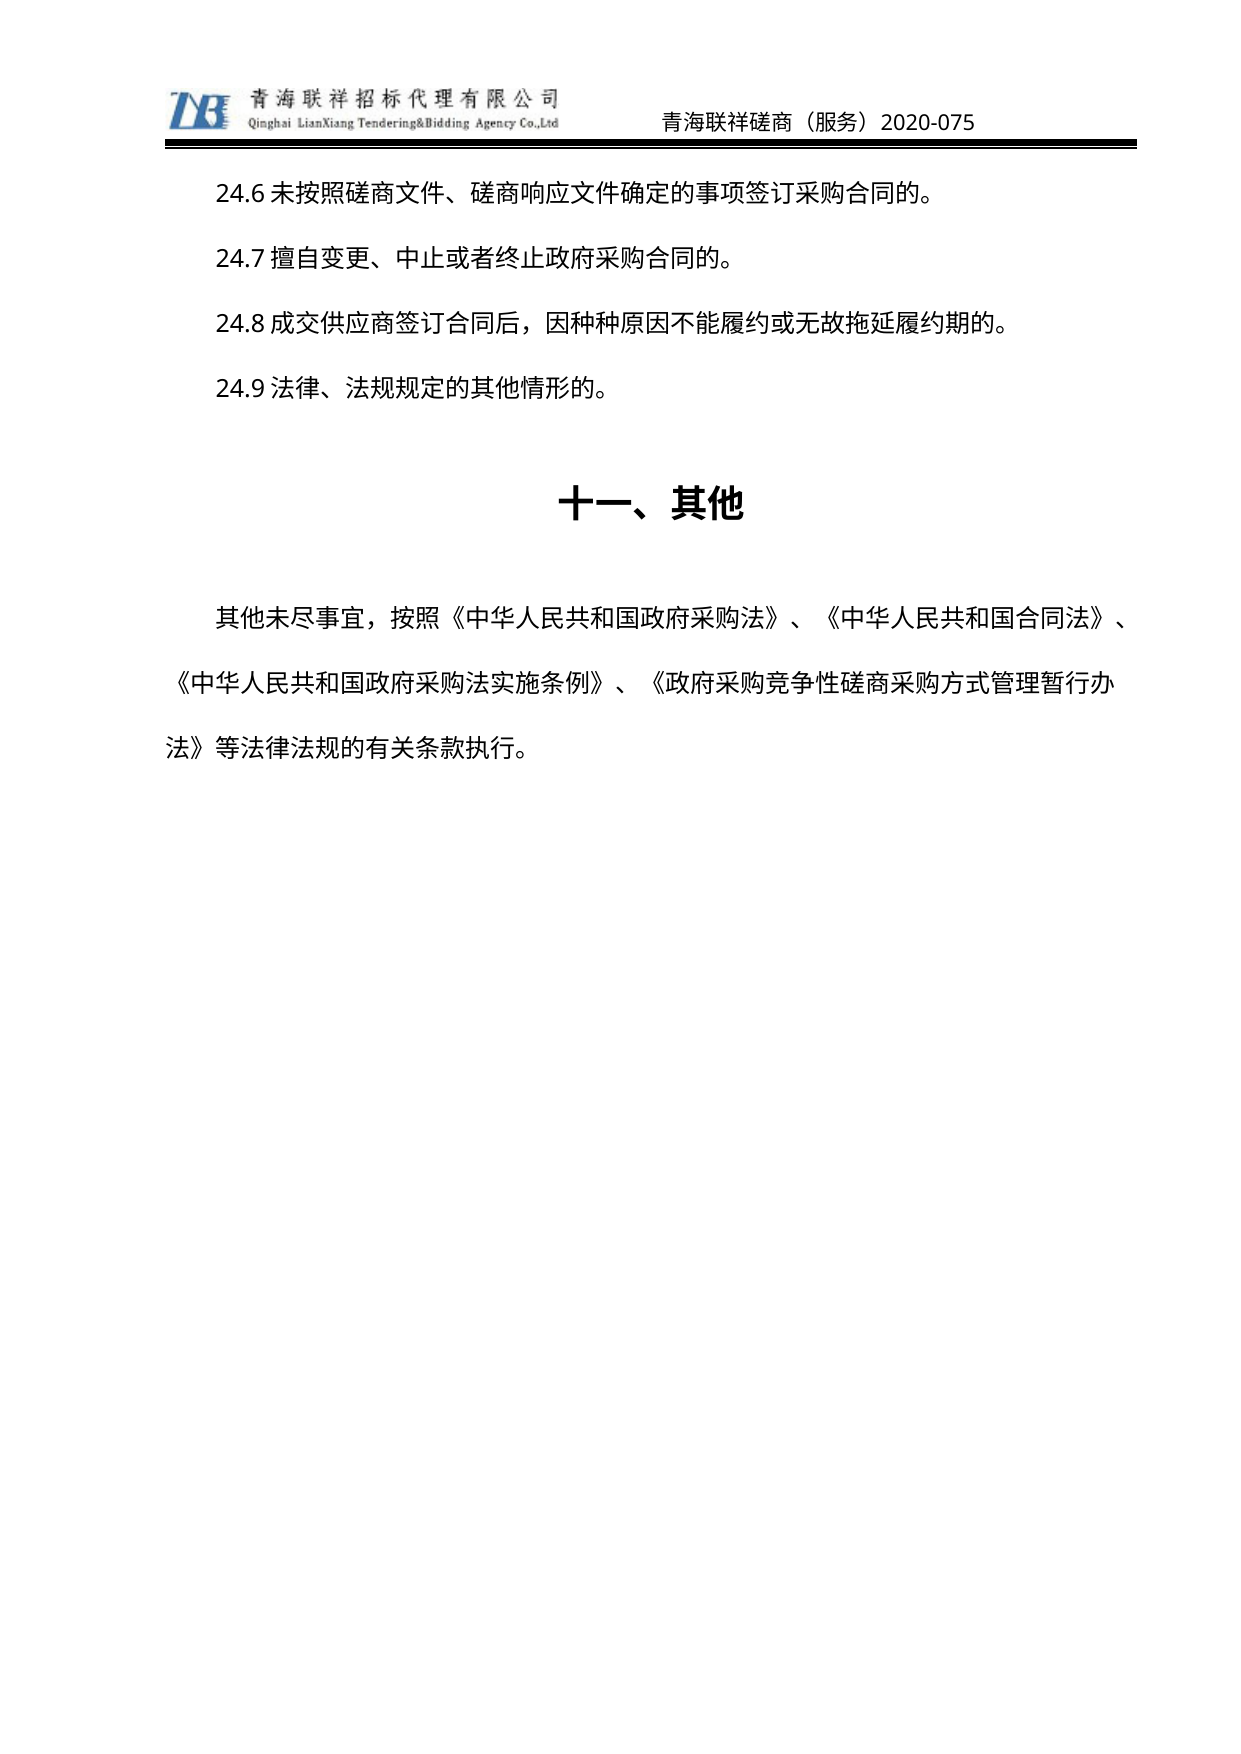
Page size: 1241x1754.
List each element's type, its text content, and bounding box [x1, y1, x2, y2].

text 十一、其他 [165, 469, 1137, 534]
text 24.8成交供应商签订合同后，因种种原因不能履约或无故拖延履约期的。 [165, 289, 1137, 354]
text 24.6未按照磋商文件、磋商响应文件确定的事项签订采购合同的。 [165, 159, 1137, 224]
picture [165, 88, 560, 131]
text 24.7擅自变更、中止或者终止政府采购合同的。 [165, 224, 1137, 289]
text 24.9法律、法规规定的其他情形的。 [165, 354, 1137, 419]
text 其他未尽事宜，按照《中华人民共和国政府采购法》、《中华人民共和国合同法》、《中华人民共和国政府采购法实施条例》、《政府采购竞争性磋商采购方式管理暂行办法》等法律法规的有关条款执行。 [165, 584, 1137, 779]
